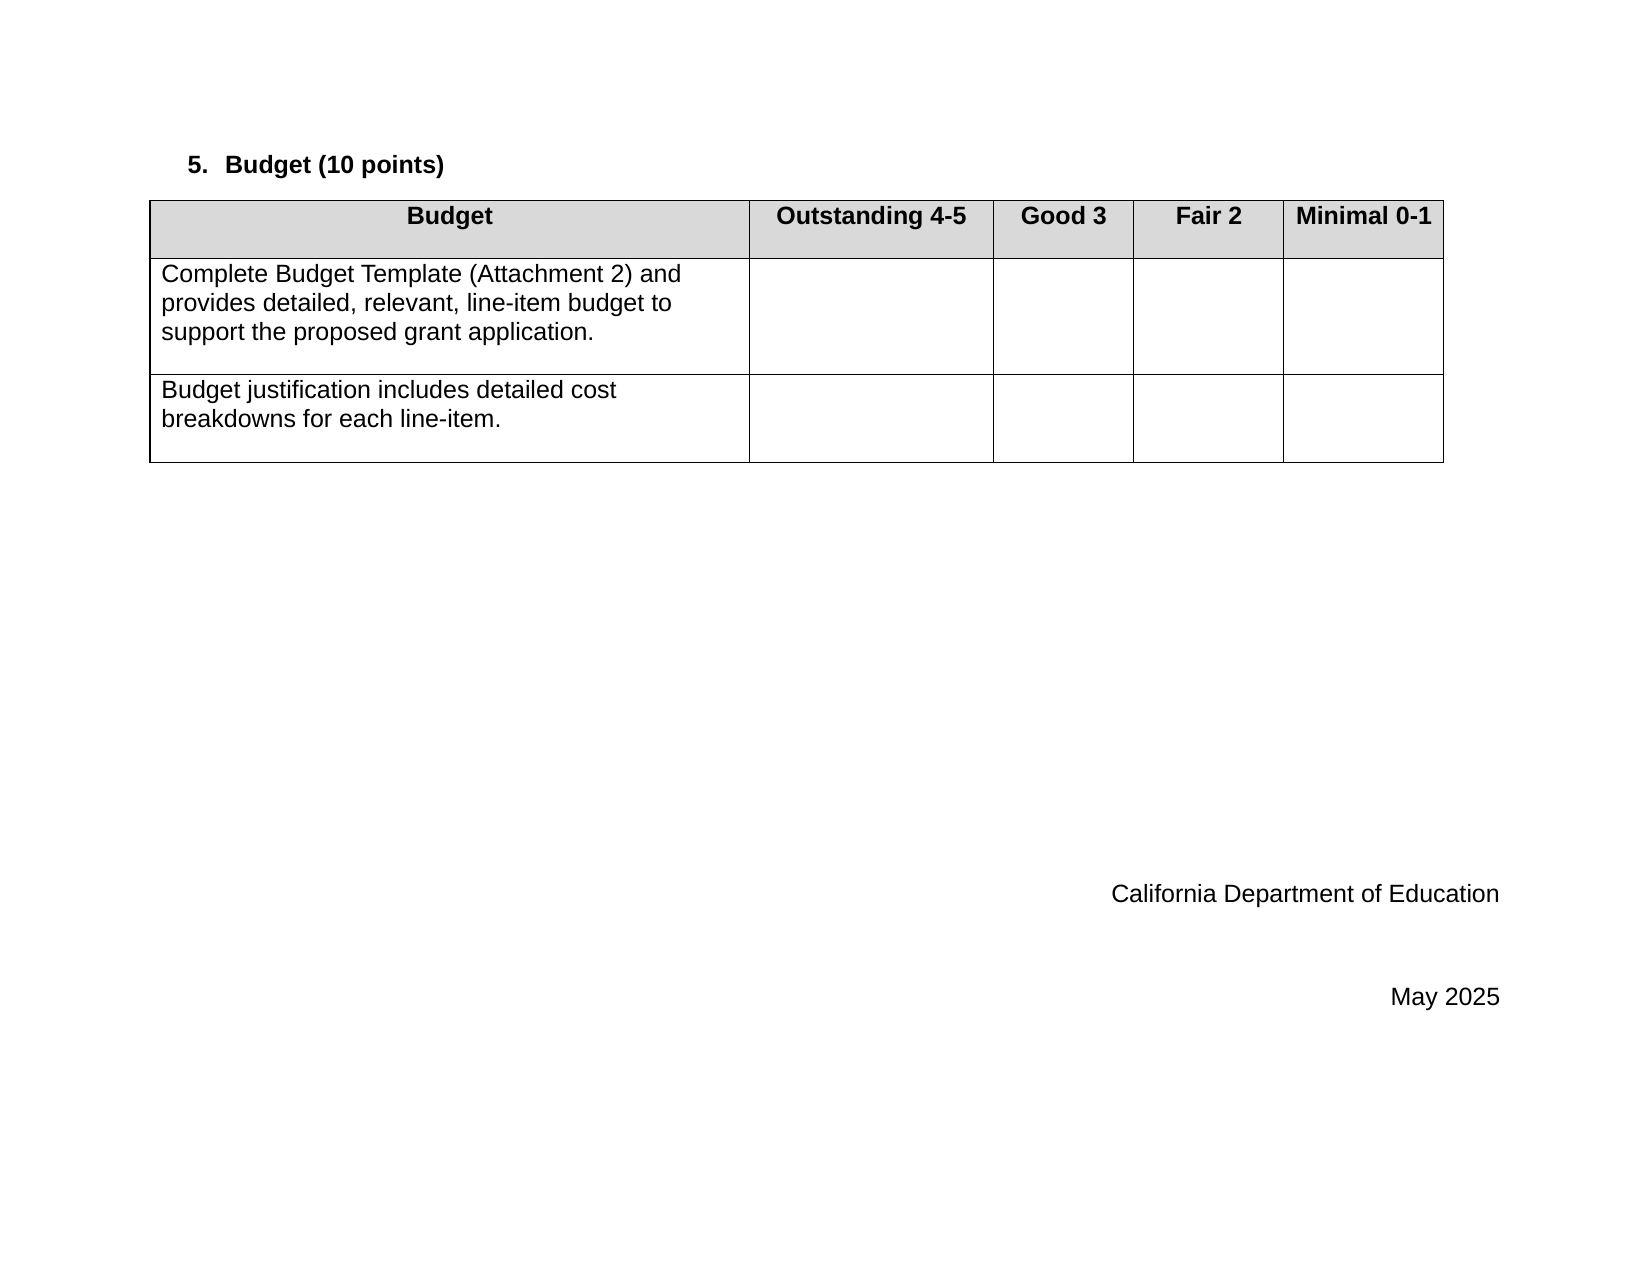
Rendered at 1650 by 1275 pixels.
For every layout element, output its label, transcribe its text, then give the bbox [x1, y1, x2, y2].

table_cell [750, 375, 993, 462]
table_cell [1284, 259, 1443, 374]
table_header Fair 2 [1134, 201, 1283, 258]
table_header Minimal 0-1 [1284, 201, 1443, 258]
list Budget (10 points) [187, 150, 1500, 179]
table_cell [750, 259, 993, 374]
table_cell [1134, 375, 1283, 462]
text California Department of Education [150, 879, 1500, 908]
table_cell Complete Budget Template (Attachment 2) and provides detailed, relevant, line-item budget to support the proposed grant application. [151, 259, 749, 374]
table_cell [1134, 259, 1283, 374]
table_cell [994, 375, 1133, 462]
table_header Good 3 [994, 201, 1133, 258]
table_header Outstanding 4-5 [750, 201, 993, 258]
table_cell [1284, 375, 1443, 462]
table_cell [994, 259, 1133, 374]
text May 2025 [150, 982, 1500, 1011]
table_cell Budget justification includes detailed cost breakdowns for each line-item. [151, 375, 749, 462]
table_header Budget [151, 201, 749, 258]
